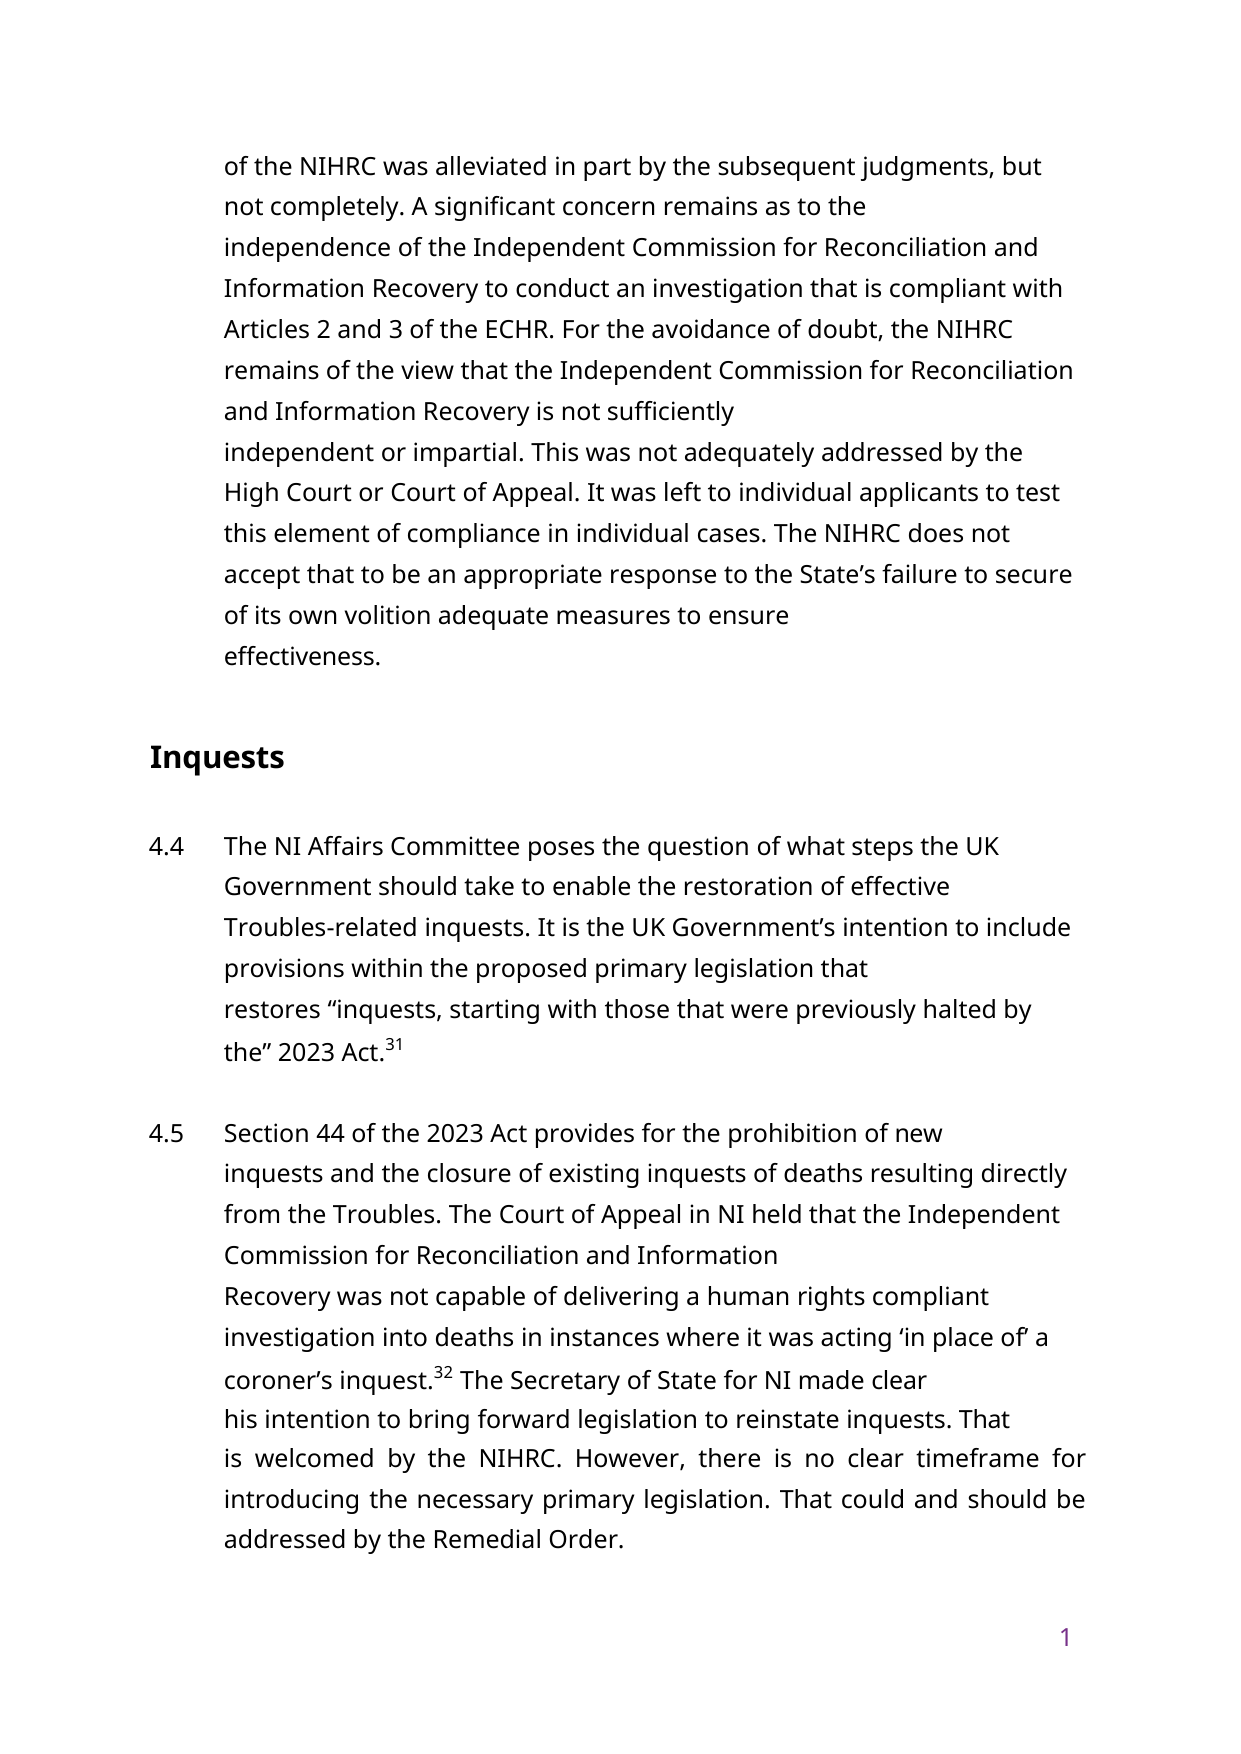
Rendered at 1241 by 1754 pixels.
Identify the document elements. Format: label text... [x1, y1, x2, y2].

list Section 44 of the 2023 Act provides for the prohibition of new [149, 1116, 1103, 1150]
text of the NIHRC was alleviated in part by the subsequent judgments, but not completely. A significant concern remains as to the [224, 148, 1073, 223]
text is welcomed by the NIHRC. However, there is no clear timeframe for introducing the necessary primary legislation. That could and should be addressed by the Remedial Order. [224, 1440, 1086, 1556]
text independent or impartial. This was not adequately addressed by the High Court or Court of Appeal. It was left to individual applicants to test this element of compliance in individual cases. The NIHRC does not accept that to be an appropriate response to the State’s failure to secure of its own volition adequate measures to ensure [224, 434, 1083, 632]
text Troubles-related inquests. It is the UK Government’s intention to include provisions within the proposed primary legislation that [224, 909, 1103, 984]
text independence of the Independent Commission for Reconciliation and Information Recovery to conduct an investigation that is compliant with Articles 2 and 3 of the ECHR. For the avoidance of doubt, the NIHRC remains of the view that the Independent Commission for Reconciliation and Information Recovery is not sufficiently [224, 230, 1103, 427]
text inquests and the closure of existing inquests of deaths resulting directly from the Troubles. The Court of Appeal in NI held that the Independent Commission for Reconciliation and Information [224, 1156, 1103, 1272]
text restores “inquests, starting with those that were previously halted by the” 2023 Act.31 [224, 991, 1073, 1068]
text effectiveness. [224, 638, 1103, 672]
text Recovery was not capable of delivering a human rights compliant investigation into deaths in instances where it was acting ‘in place of’ a coroner’s inquest.32 The Secretary of State for NI made clear [224, 1279, 1073, 1397]
list The NI Affairs Committee poses the question of what steps the UK Government should take to enable the restoration of effective [149, 829, 1061, 903]
subtitle Inquests [150, 735, 1103, 778]
text his intention to bring forward legislation to reinstate inquests. That [224, 1404, 1103, 1434]
